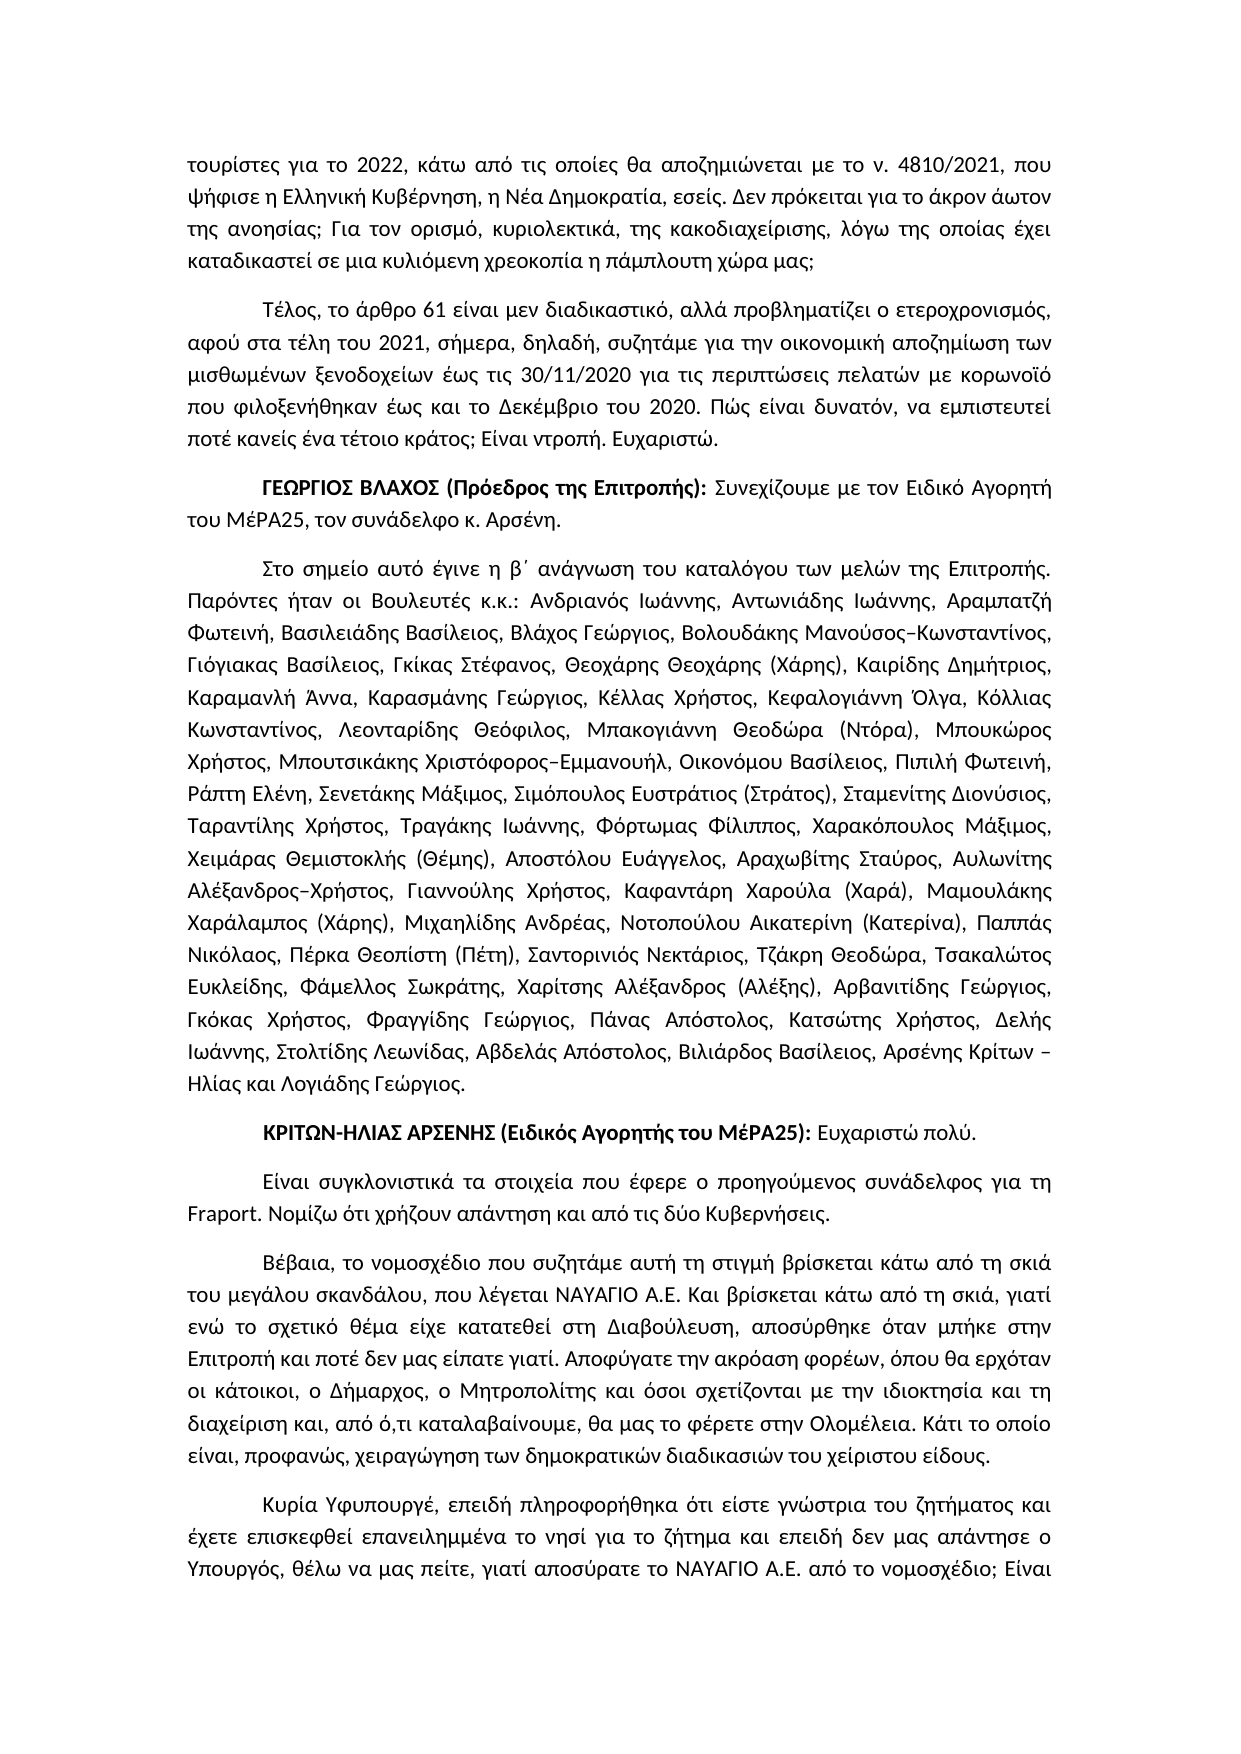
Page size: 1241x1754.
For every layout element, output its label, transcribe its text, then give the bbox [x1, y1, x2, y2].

text Βέβαια, το νομοσχέδιο που συζητάμε αυτή τη στιγμή βρίσκεται κάτω από τη σκιά του μεγάλου σκανδάλου, που λέγεται ΝΑΥΑΓΙΟ Α.Ε. Και βρίσκεται κάτω από τη σκιά, γιατί ενώ το σχετικό θέμα είχε κατατεθεί στη Διαβούλευση, αποσύρθηκε όταν μπήκε στην Επιτροπή και ποτέ δεν μας είπατε γιατί. Αποφύγατε την ακρόαση φορέων, όπου θα ερχόταν οι κάτοικοι, ο Δήμαρχος, ο Μητροπολίτης και όσοι σχετίζονται με την ιδιοκτησία και τη διαχείριση και, από ό,τι καταλαβαίνουμε, θα μας το φέρετε στην Ολομέλεια. Κάτι το οποίο είναι, προφανώς, χειραγώγηση των δημοκρατικών διαδικασιών του χείριστου είδους. [187, 1248, 1053, 1469]
text ΓΕΩΡΓΙΟΣ ΒΛΑΧΟΣ (Πρόεδρος της Επιτροπής): Συνεχίζουμε με τον Ειδικό Αγορητή του ΜέΡΑ25, τον συνάδελφο κ. Αρσένη. [187, 473, 1053, 533]
text ΚΡΙΤΩΝ-ΗΛΙΑΣ ΑΡΣΕΝΗΣ (Ειδικός Αγορητής του ΜέΡΑ25): Ευχαριστώ πολύ. [187, 1118, 1053, 1146]
text Τέλος, το άρθρο 61 είναι μεν διαδικαστικό, αλλά προβληματίζει ο ετεροχρονισμός, αφού στα τέλη του 2021, σήμερα, δηλαδή, συζητάμε για την οικονομική αποζημίωση των μισθωμένων ξενοδοχείων έως τις 30/11/2020 για τις περιπτώσεις πελατών με κορωνοϊό που φιλοξενήθηκαν έως και το Δεκέμβριο του 2020. Πώς είναι δυνατόν, να εμπιστευτεί ποτέ κανείς ένα τέτοιο κράτος; Είναι ντροπή. Ευχαριστώ. [187, 295, 1053, 452]
text Στο σημείο αυτό έγινε η β΄ ανάγνωση του καταλόγου των μελών της Επιτροπής. Παρόντες ήταν οι Βουλευτές κ.κ.: Ανδριανός Ιωάννης, Αντωνιάδης Ιωάννης, Αραμπατζή Φωτεινή, Βασιλειάδης Βασίλειος, Βλάχος Γεώργιος, Βολουδάκης Μανούσος–Κωνσταντίνος, Γιόγιακας Βασίλειος, Γκίκας Στέφανος, Θεοχάρης Θεοχάρης (Χάρης), Καιρίδης Δημήτριος, Καραμανλή Άννα, Καρασμάνης Γεώργιος, Κέλλας Χρήστος, Κεφαλογιάννη Όλγα, Κόλλιας Κωνσταντίνος, Λεονταρίδης Θεόφιλος, Μπακογιάννη Θεοδώρα (Ντόρα), Μπουκώρος Χρήστος, Μπουτσικάκης Χριστόφορος–Εμμανουήλ, Οικονόμου Βασίλειος, Πιπιλή Φωτεινή, Ράπτη Ελένη, Σενετάκης Μάξιμος, Σιμόπουλος Ευστράτιος (Στράτος), Σταμενίτης Διονύσιος, Ταραντίλης Χρήστος, Τραγάκης Ιωάννης, Φόρτωμας Φίλιππος, Χαρακόπουλος Μάξιμος, Χειμάρας Θεμιστοκλής (Θέμης), Αποστόλου Ευάγγελος, Αραχωβίτης Σταύρος, Αυλωνίτης Αλέξανδρος–Χρήστος, Γιαννούλης Χρήστος, Καφαντάρη Χαρούλα (Χαρά), Μαμουλάκης Χαράλαμπος (Χάρης), Μιχαηλίδης Ανδρέας, Νοτοπούλου Αικατερίνη (Κατερίνα), Παππάς Νικόλαος, Πέρκα Θεοπίστη (Πέτη), Σαντορινιός Νεκτάριος, Τζάκρη Θεοδώρα, Τσακαλώτος Ευκλείδης, Φάμελλος Σωκράτης, Χαρίτσης Αλέξανδρος (Αλέξης), Αρβανιτίδης Γεώργιος, Γκόκας Χρήστος, Φραγγίδης Γεώργιος, Πάνας Απόστολος, Κατσώτης Χρήστος, Δελής Ιωάννης, Στολτίδης Λεωνίδας, Αβδελάς Απόστολος, Βιλιάρδος Βασίλειος, Αρσένης Κρίτων – Ηλίας και Λογιάδης Γεώργιος. [187, 554, 1053, 1097]
text Είναι συγκλονιστικά τα στοιχεία που έφερε ο προηγούμενος συνάδελφος για τη Fraport. Νομίζω ότι χρήζουν απάντηση και από τις δύο Κυβερνήσεις. [187, 1167, 1053, 1227]
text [187, 150, 1053, 274]
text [187, 1490, 1053, 1582]
